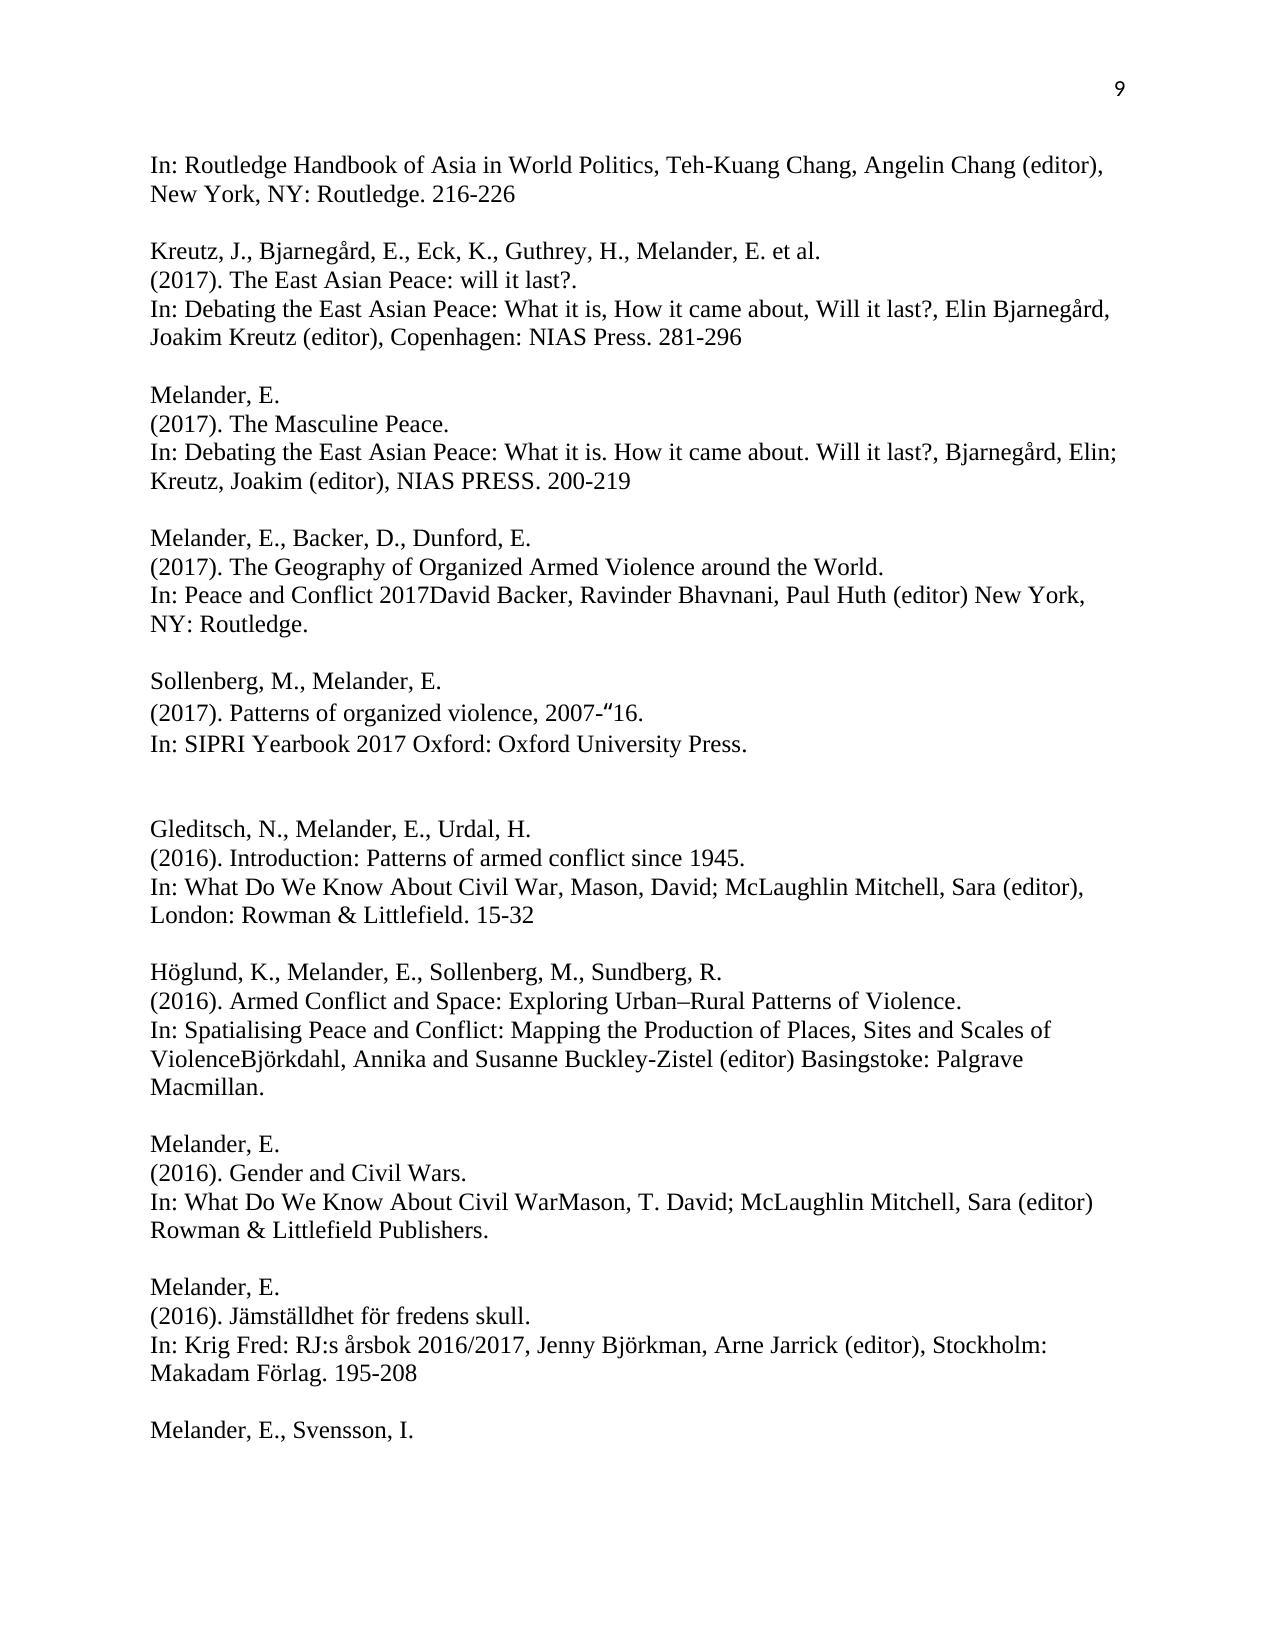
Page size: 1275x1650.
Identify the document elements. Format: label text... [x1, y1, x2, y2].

text In: Spatialising Peace and Conflict: Mapping the Production of Places, Sites and Scales of ViolenceBjörkdahl, Annika and Susanne Buckley-Zistel (editor) Basingstoke: Palgrave Macmillan. [150, 1015, 1125, 1101]
text (2016). Gender and Civil Wars. [150, 1158, 1125, 1187]
text In: Peace and Conflict 2017David Backer, Ravinder Bhavnani, Paul Huth (editor) New York, NY: Routledge. [150, 581, 1125, 638]
text Melander, E. [150, 1272, 1125, 1301]
text In: What Do We Know About Civil WarMason, T. David; McLaughlin Mitchell, Sara (editor) Rowman & Littlefield Publishers. [150, 1187, 1125, 1244]
text In: Routledge Handbook of Asia in World Politics, Teh-Kuang Chang, Angelin Chang (editor), New York, NY: Routledge. 216-226 [150, 150, 1125, 207]
text (2016). Armed Conflict and Space: Exploring Urban–Rural Patterns of Violence. [150, 986, 1125, 1015]
text In: SIPRI Yearbook 2017 Oxford: Oxford University Press. [150, 729, 1125, 758]
text Sollenberg, M., Melander, E. [150, 666, 1125, 695]
text In: What Do We Know About Civil War, Mason, David; McLaughlin Mitchell, Sara (editor), London: Rowman & Littlefield. 15-32 [150, 872, 1125, 929]
text Höglund, K., Melander, E., Sollenberg, M., Sundberg, R. [150, 957, 1125, 986]
text Gleditsch, N., Melander, E., Urdal, H. [150, 814, 1125, 843]
text Melander, E., Svensson, I. [150, 1415, 1125, 1444]
text Melander, E. [150, 1129, 1125, 1158]
text (2017). The Masculine Peace. [150, 409, 1125, 437]
text Kreutz, J., Bjarnegård, E., Eck, K., Guthrey, H., Melander, E. et al. [150, 236, 1125, 265]
text (2017). Patterns of organized violence, 2007-“16. [150, 695, 1125, 729]
text (2016). Introduction: Patterns of armed conflict since 1945. [150, 843, 1125, 872]
text (2017). The Geography of Organized Armed Violence around the World. [150, 552, 1125, 581]
text Melander, E., Backer, D., Dunford, E. [150, 523, 1125, 552]
text In: Debating the East Asian Peace: What it is, How it came about, Will it last?, Elin Bjarnegård, Joakim Kreutz (editor), Copenhagen: NIAS Press. 281-296 [150, 294, 1125, 351]
text Melander, E. [150, 380, 1125, 409]
text (2017). The East Asian Peace: will it last?. [150, 265, 1125, 294]
text In: Krig Fred: RJ:s årsbok 2016/2017, Jenny Björkman, Arne Jarrick (editor), Stockholm: Makadam Förlag. 195-208 [150, 1330, 1125, 1387]
text (2016). Jämställdhet för fredens skull. [150, 1301, 1125, 1330]
text In: Debating the East Asian Peace: What it is. How it came about. Will it last?, Bjarnegård, Elin; Kreutz, Joakim (editor), NIAS PRESS. 200-219 [150, 437, 1125, 495]
